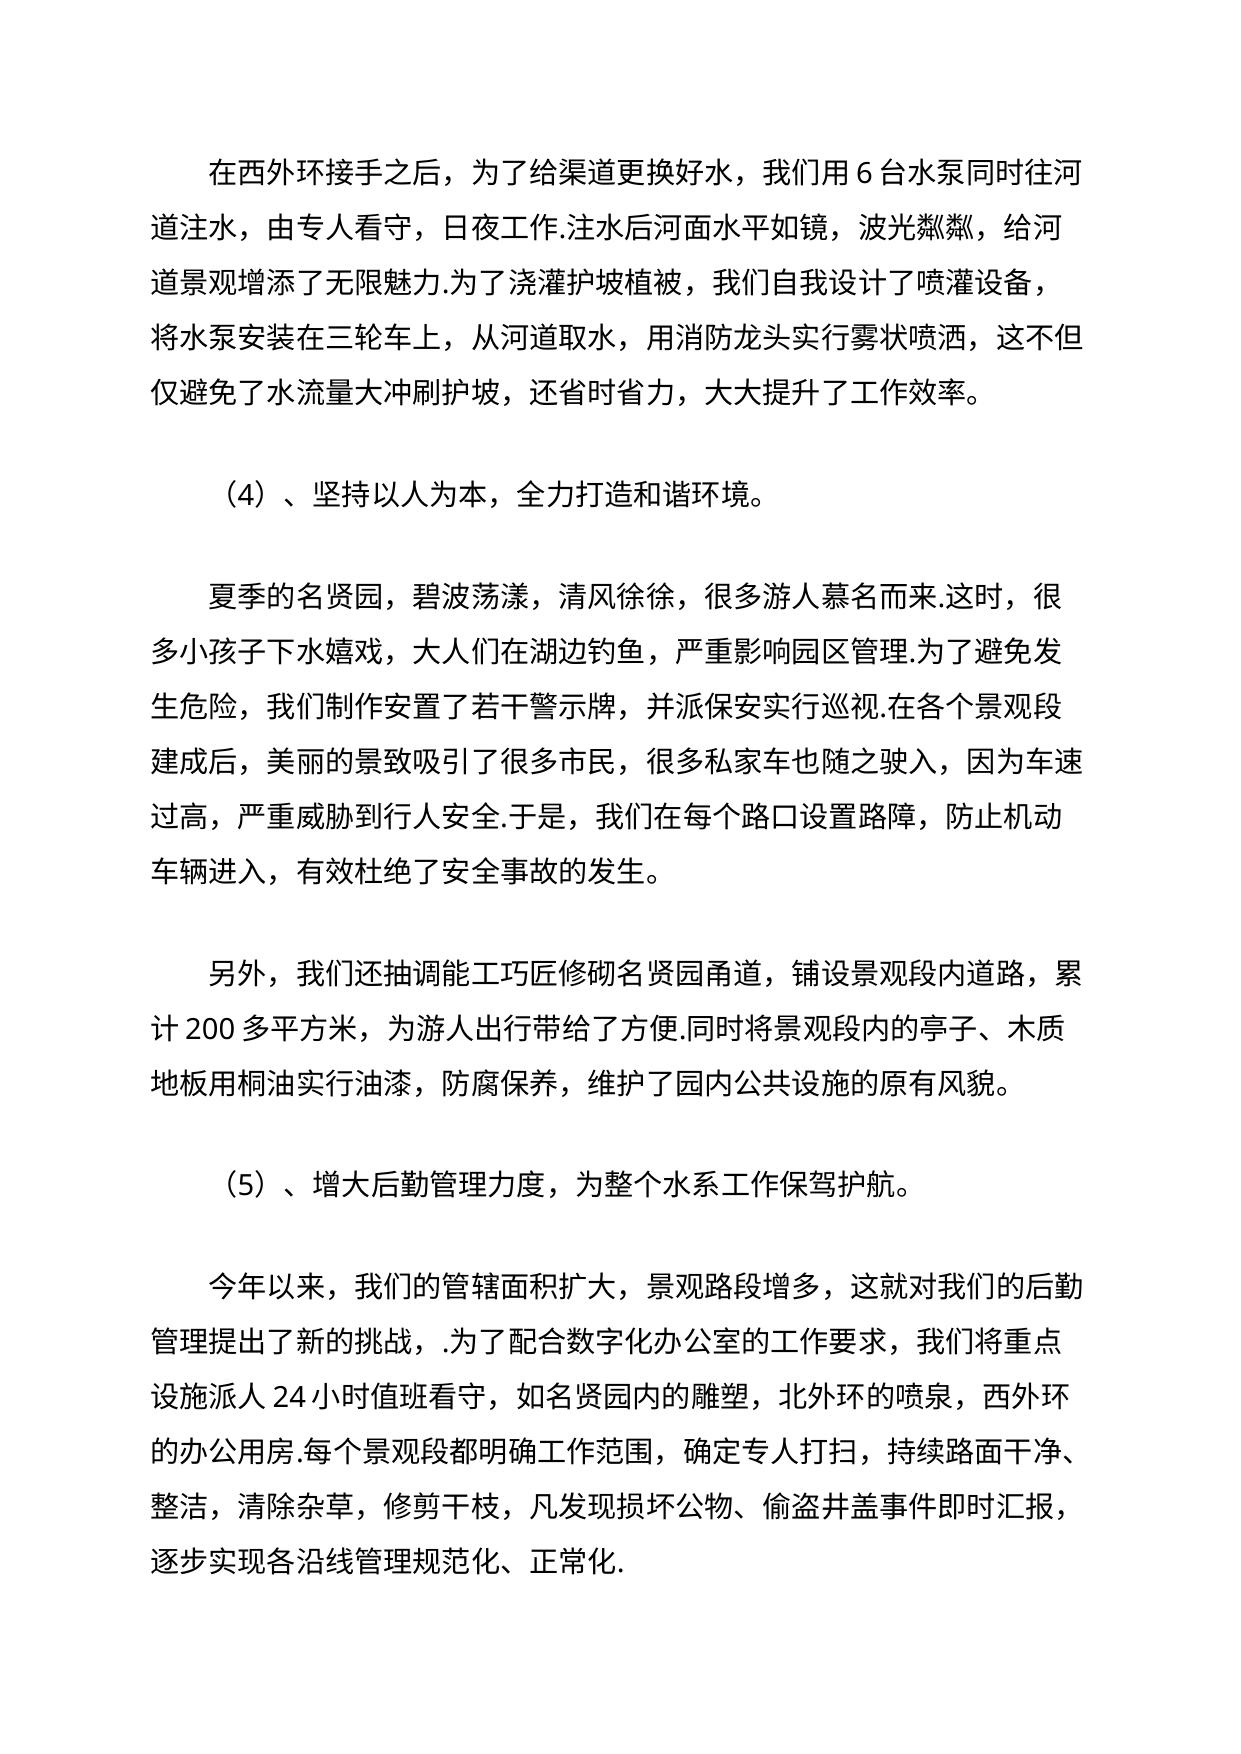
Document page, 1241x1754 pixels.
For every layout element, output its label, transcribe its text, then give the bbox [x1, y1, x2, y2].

text （4）、坚持以人为本，全力打造和谐环境。 [150, 472, 1090, 514]
text 夏季的名贤园，碧波荡漾，清风徐徐，很多游人慕名而来.这时，很多小孩子下水嬉戏，大人们在湖边钓鱼，严重影响园区管理.为了避免发生危险，我们制作安置了若干警示牌，并派保安实行巡视.在各个景观段建成后，美丽的景致吸引了很多市民，很多私家车也随之驶入，因为车速过高，严重威胁到行人安全.于是，我们在每个路口设置路障，防止机动车辆进入，有效杜绝了安全事故的发生。 [150, 574, 1090, 891]
text 另外，我们还抽调能工巧匠修砌名贤园甬道，铺设景观段内道路，累计200多平方米，为游人出行带给了方便.同时将景观段内的亭子、木质地板用桐油实行油漆，防腐保养，维护了园内公共设施的原有风貌。 [150, 950, 1090, 1102]
text 在西外环接手之后，为了给渠道更换好水，我们用6台水泵同时往河道注水，由专人看守，日夜工作.注水后河面水平如镜，波光粼粼，给河道景观增添了无限魅力.为了浇灌护坡植被，我们自我设计了喷灌设备，将水泵安装在三轮车上，从河道取水，用消防龙头实行雾状喷洒，这不但仅避免了水流量大冲刷护坡，还省时省力，大大提升了工作效率。 [150, 150, 1090, 412]
text （5）、增大后勤管理力度，为整个水系工作保驾护航。 [150, 1162, 1090, 1204]
text 今年以来，我们的管辖面积扩大，景观路段增多，这就对我们的后勤管理提出了新的挑战，.为了配合数字化办公室的工作要求，我们将重点设施派人24小时值班看守，如名贤园内的雕塑，北外环的喷泉，西外环的办公用房.每个景观段都明确工作范围，确定专人打扫，持续路面干净、整洁，清除杂草，修剪干枝，凡发现损坏公物、偷盗井盖事件即时汇报，逐步实现各沿线管理规范化、正常化. [150, 1264, 1090, 1581]
